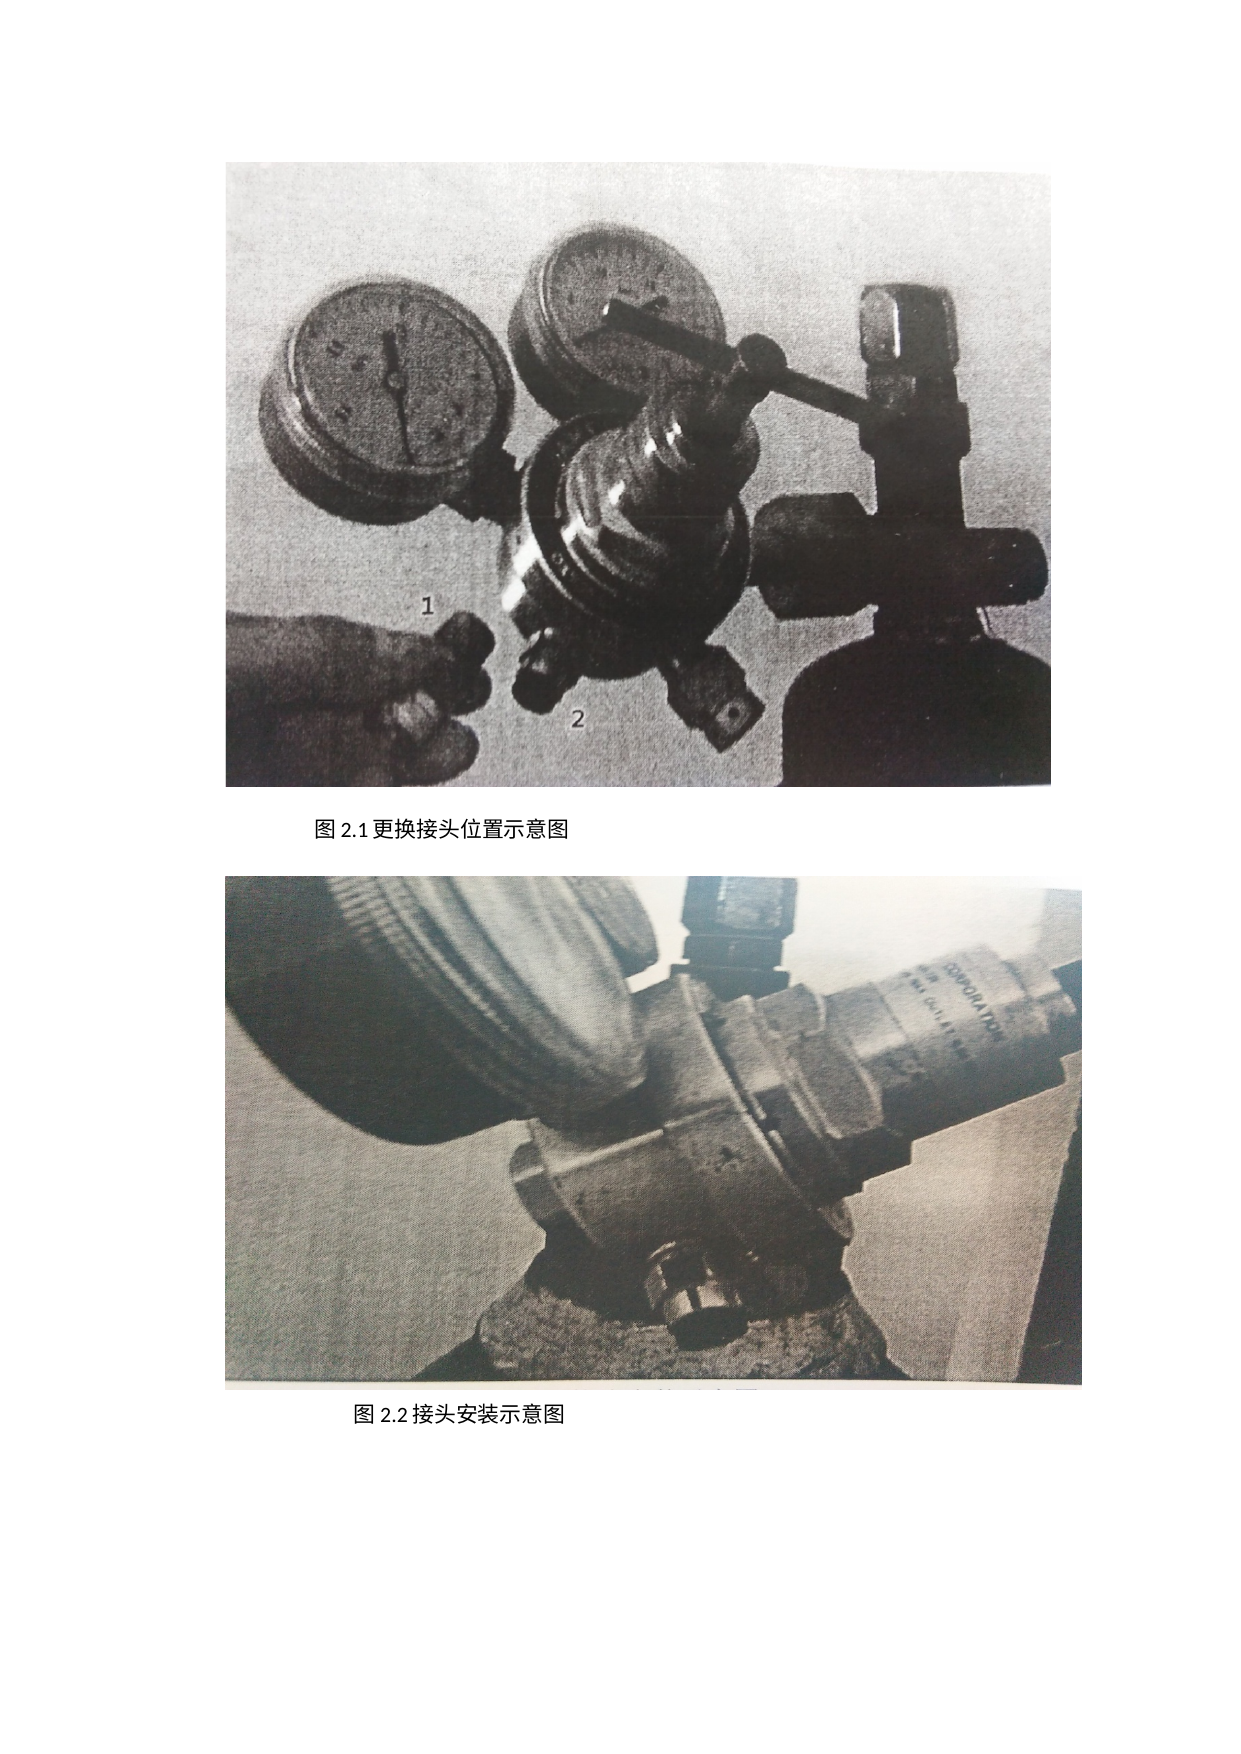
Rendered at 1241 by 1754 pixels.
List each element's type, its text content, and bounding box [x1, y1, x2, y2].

list 图2.2接头安装示意图 [225, 1397, 1053, 1429]
picture [225, 876, 1082, 1390]
picture [227, 162, 1050, 787]
list 图2.1更换接头位置示意图 [225, 812, 1053, 844]
